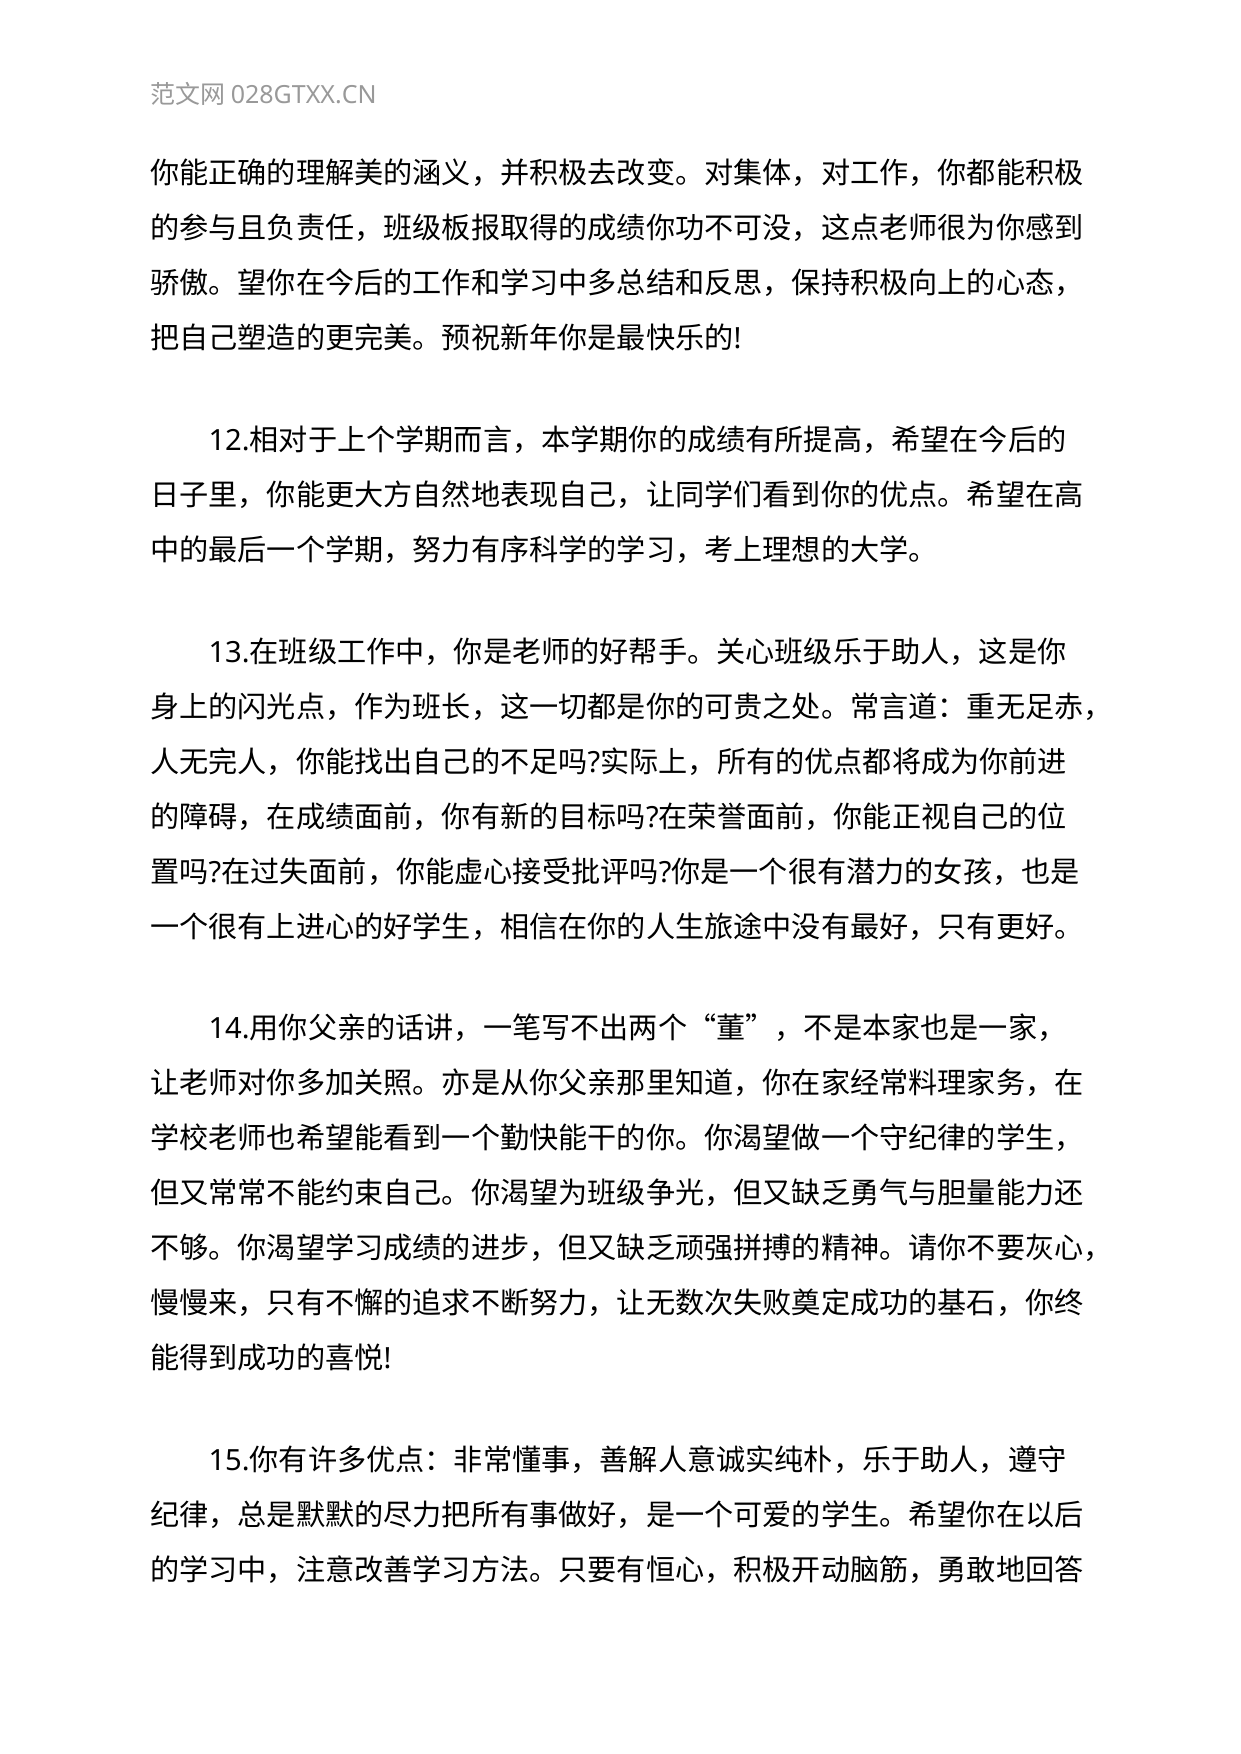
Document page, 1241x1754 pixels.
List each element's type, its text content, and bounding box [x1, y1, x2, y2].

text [150, 1436, 1090, 1589]
text 12.相对于上个学期而言，本学期你的成绩有所提高，希望在今后的日子里，你能更大方自然地表现自己，让同学们看到你的优点。希望在高中的最后一个学期，努力有序科学的学习，考上理想的大学。 [150, 417, 1090, 569]
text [150, 150, 1090, 357]
text 14.用你父亲的话讲，一笔写不出两个“董”，不是本家也是一家，让老师对你多加关照。亦是从你父亲那里知道，你在家经常料理家务，在学校老师也希望能看到一个勤快能干的你。你渴望做一个守纪律的学生，但又常常不能约束自己。你渴望为班级争光，但又缺乏勇气与胆量能力还不够。你渴望学习成绩的进步，但又缺乏顽强拼搏的精神。请你不要灰心，慢慢来，只有不懈的追求不断努力，让无数次失败奠定成功的基石，你终能得到成功的喜悦! [150, 1005, 1090, 1377]
text 13.在班级工作中，你是老师的好帮手。关心班级乐于助人，这是你身上的闪光点，作为班长，这一切都是你的可贵之处。常言道：重无足赤，人无完人，你能找出自己的不足吗?实际上，所有的优点都将成为你前进的障碍，在成绩面前，你有新的目标吗?在荣誉面前，你能正视自己的位置吗?在过失面前，你能虚心接受批评吗?你是一个很有潜力的女孩，也是一个很有上进心的好学生，相信在你的人生旅途中没有最好，只有更好。 [150, 628, 1090, 946]
